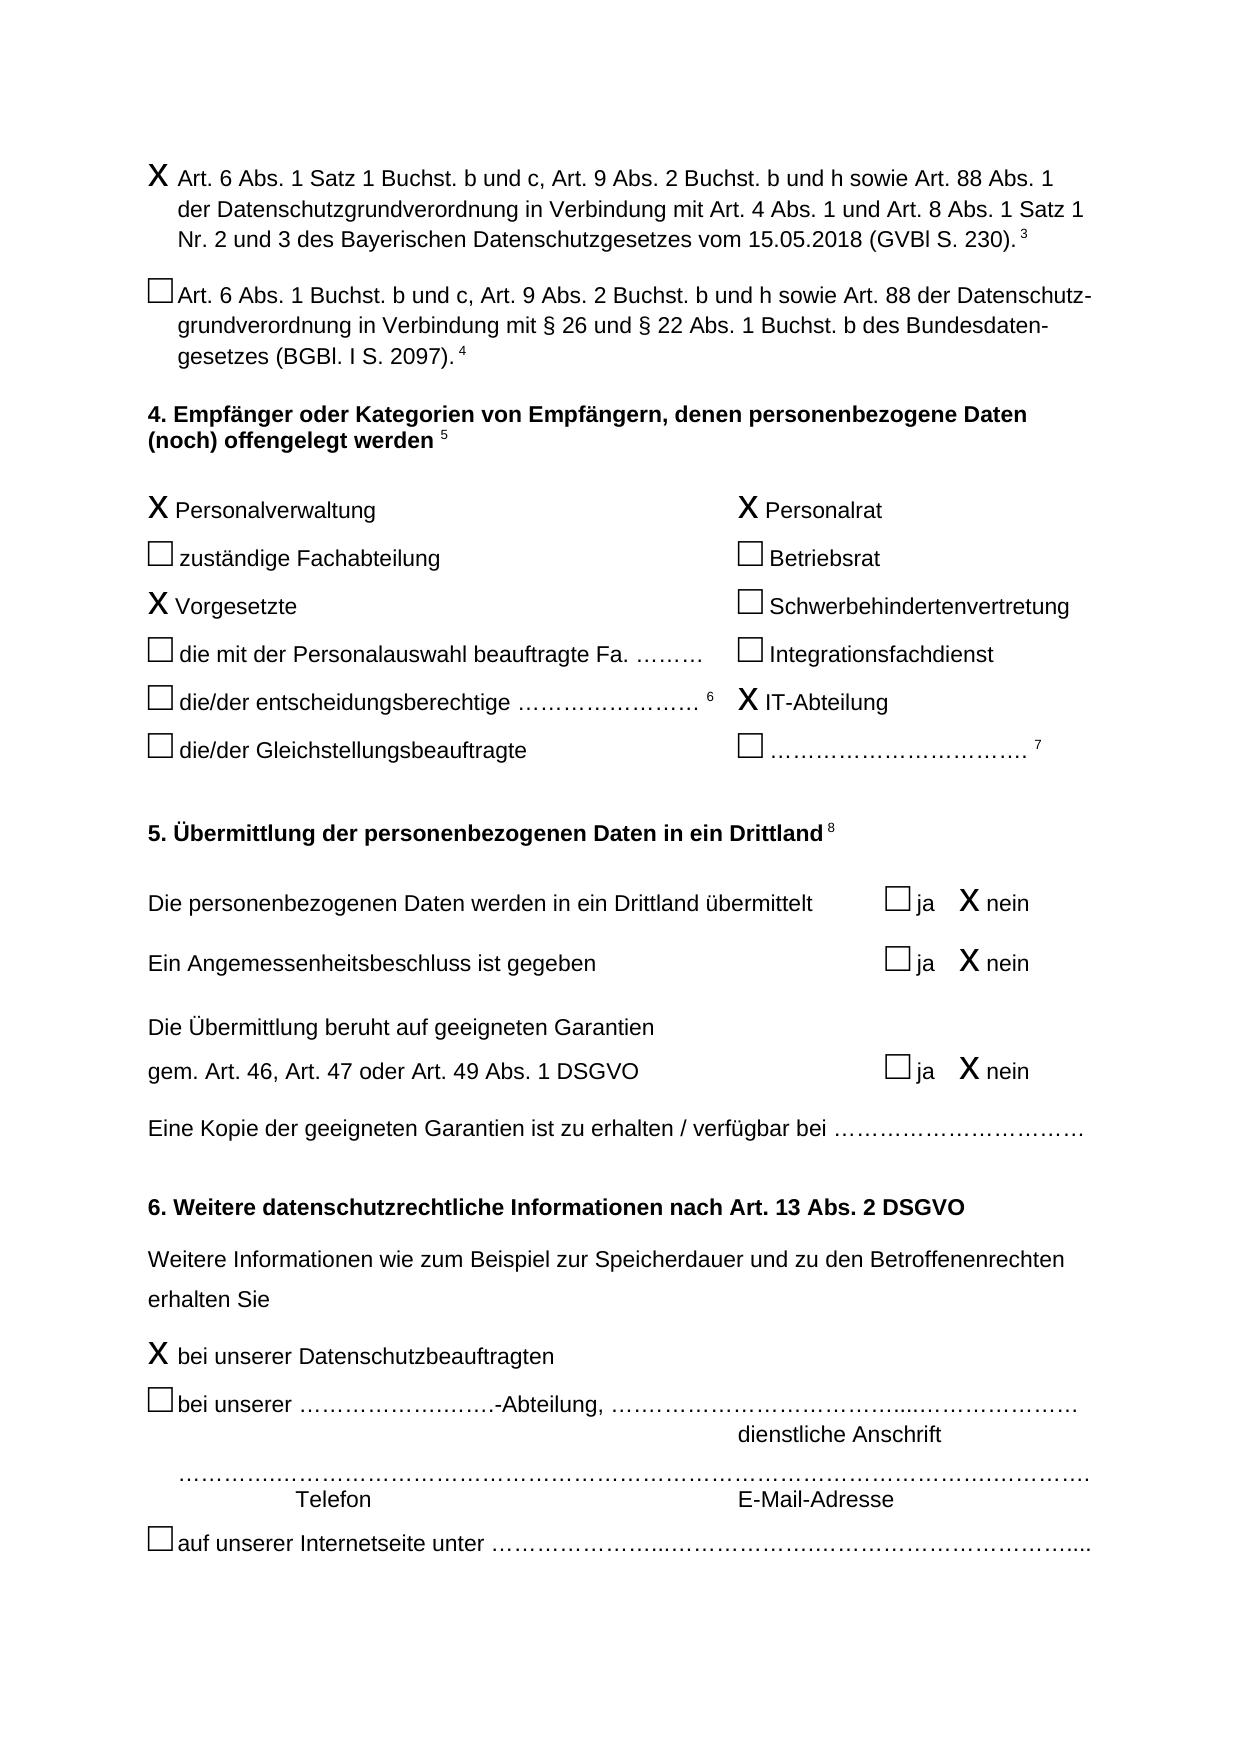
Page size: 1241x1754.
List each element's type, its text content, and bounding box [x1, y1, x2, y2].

text □ die/der Gleichstellungsbeauftragte □ ……………………………. 7 [148, 719, 1093, 767]
text dienstliche Anschrift [664, 1421, 1093, 1448]
subtitle Nr. 2 und 3 des Bayerischen Datenschutzgesetzes vom 15.05.2018 (GVBl S. 230). 3 [177, 226, 1093, 252]
text x bei unserer Datenschutzbeauftragten [148, 1325, 1093, 1373]
text x Vorgesetzte □ Schwerbehindertenvertretung [148, 576, 1093, 623]
text □ die mit der Personalauswahl beauftragte Fa. ……… □ Integrationsfachdienst [148, 623, 1093, 671]
text x Personalverwaltung x Personalrat [148, 480, 1093, 528]
text gem. Art. 46, Art. 47 oder Art. 49 Abs. 1 DSGVO □ ja x nein [148, 1040, 1093, 1088]
subtitle □ Art. 6 Abs. 1 Buchst. b und c, Art. 9 Abs. 2 Buchst. b und h sowie Art. 88 der Datenschutzgrundverordnung in Verbindung mit § 26 und § 22 Abs. 1 Buchst. b des Bundesdaten- [148, 264, 1093, 339]
text 5. Übermittlung der personenbezogenen Daten in ein Drittland 8 [148, 820, 1093, 846]
text Telefon E-Mail-Adresse [221, 1486, 1093, 1512]
text □ auf unserer Internetseite unter …………………...……………….…………………………….... [148, 1512, 1093, 1560]
text □ zuständige Fachabteilung □ Betriebsrat [148, 528, 1093, 576]
text 6. Weitere datenschutzrechtliche Informationen nach Art. 13 Abs. 2 DSGVO [148, 1194, 1093, 1220]
subtitle x Art. 6 Abs. 1 Satz 1 Buchst. b und c, Art. 9 Abs. 2 Buchst. b und h sowie Art. 88 Abs. 1 der Datenschutzgrundverordnung in Verbindung mit Art. 4 Abs. 1 und Art. 8 Abs. 1 Satz 1 [148, 148, 1093, 222]
text Die Übermittlung beruht auf geeigneten Garantien [148, 1014, 1093, 1040]
text 4. Empfänger oder Kategorien von Empfängern, denen personenbezogene Daten (noch) offengelegt werden 5 [148, 401, 1093, 453]
text Weitere Informationen wie zum Beispiel zur Speicherdauer und zu den Betroffenenrechten erhalten Sie [148, 1246, 1093, 1312]
text □ die/der entscheidungsberechtige …………………… 6 x IT-Abteilung [148, 671, 1093, 719]
text Ein Angemessenheitsbeschluss ist gegeben □ ja x nein [148, 933, 1093, 981]
text Eine Kopie der geeigneten Garantien ist zu erhalten / verfügbar bei …………………………… [148, 1115, 1093, 1141]
text □ bei unserer ……………….…….-Abteilung, ……. …………………………....………………… [148, 1373, 1093, 1421]
subtitle gesetzes (BGBl. I S. 2097). 4 [177, 343, 1093, 369]
text Die personenbezogenen Daten werden in ein Drittland übermittelt □ ja x nein [148, 873, 1093, 921]
text ………….………………………………………………………………………………….…………. [148, 1459, 1093, 1486]
